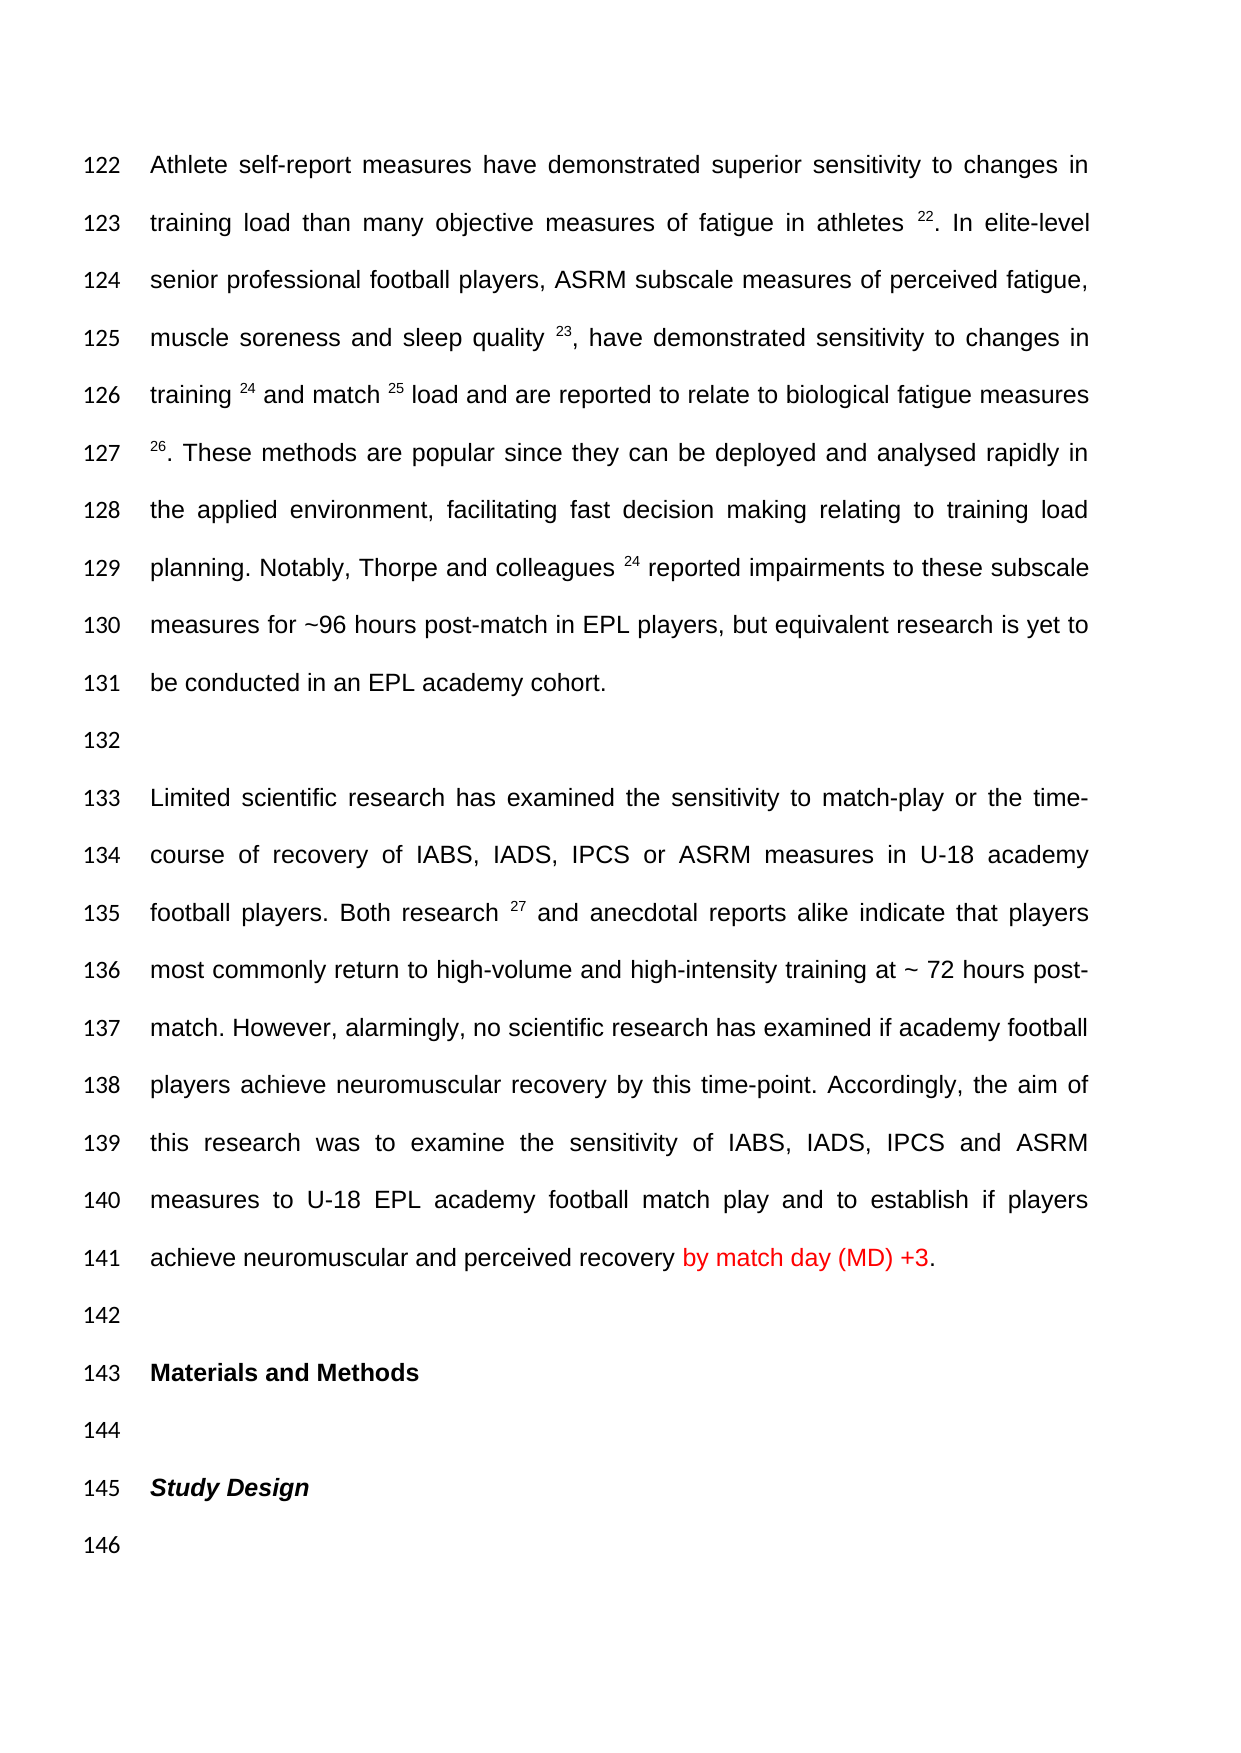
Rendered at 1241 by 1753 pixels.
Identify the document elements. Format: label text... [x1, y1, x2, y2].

text Athlete self-report measures have demonstrated superior sensitivity to changes in training load than many objective measures of fatigue in athletes 22. In elite-level senior professional football players, ASRM subscale measures of perceived fatigue, muscle soreness and sleep quality 23, have demonstrated sensitivity to changes in training 24 and match 25 load and are reported to relate to biological fatigue measures 26. These methods are popular since they can be deployed and analysed rapidly in the applied environment, facilitating fast decision making relating to training load planning. Notably, Thorpe and colleagues 24 reported impairments to these subscale measures for ~96 hours post-match in EPL players, but equivalent research is yet to be conducted in an EPL academy cohort. [150, 150, 1090, 696]
text Study Design [150, 1472, 1090, 1501]
text Limited scientific research has examined the sensitivity to match-play or the time-course of recovery of IABS, IADS, IPCS or ASRM measures in U-18 academy football players. Both research 27 and anecdotal reports alike indicate that players most commonly return to high-volume and high-intensity training at ~ 72 hours post-match. However, alarmingly, no scientific research has examined if academy football players achieve neuromuscular recovery by this time-point. Accordingly, the aim of this research was to examine the sensitivity of IABS, IADS, IPCS and ASRM measures to U-18 EPL academy football match play and to establish if players achieve neuromuscular and perceived recovery by match day (MD) +3. [150, 782, 1090, 1271]
text Materials and Methods [150, 1357, 1090, 1386]
